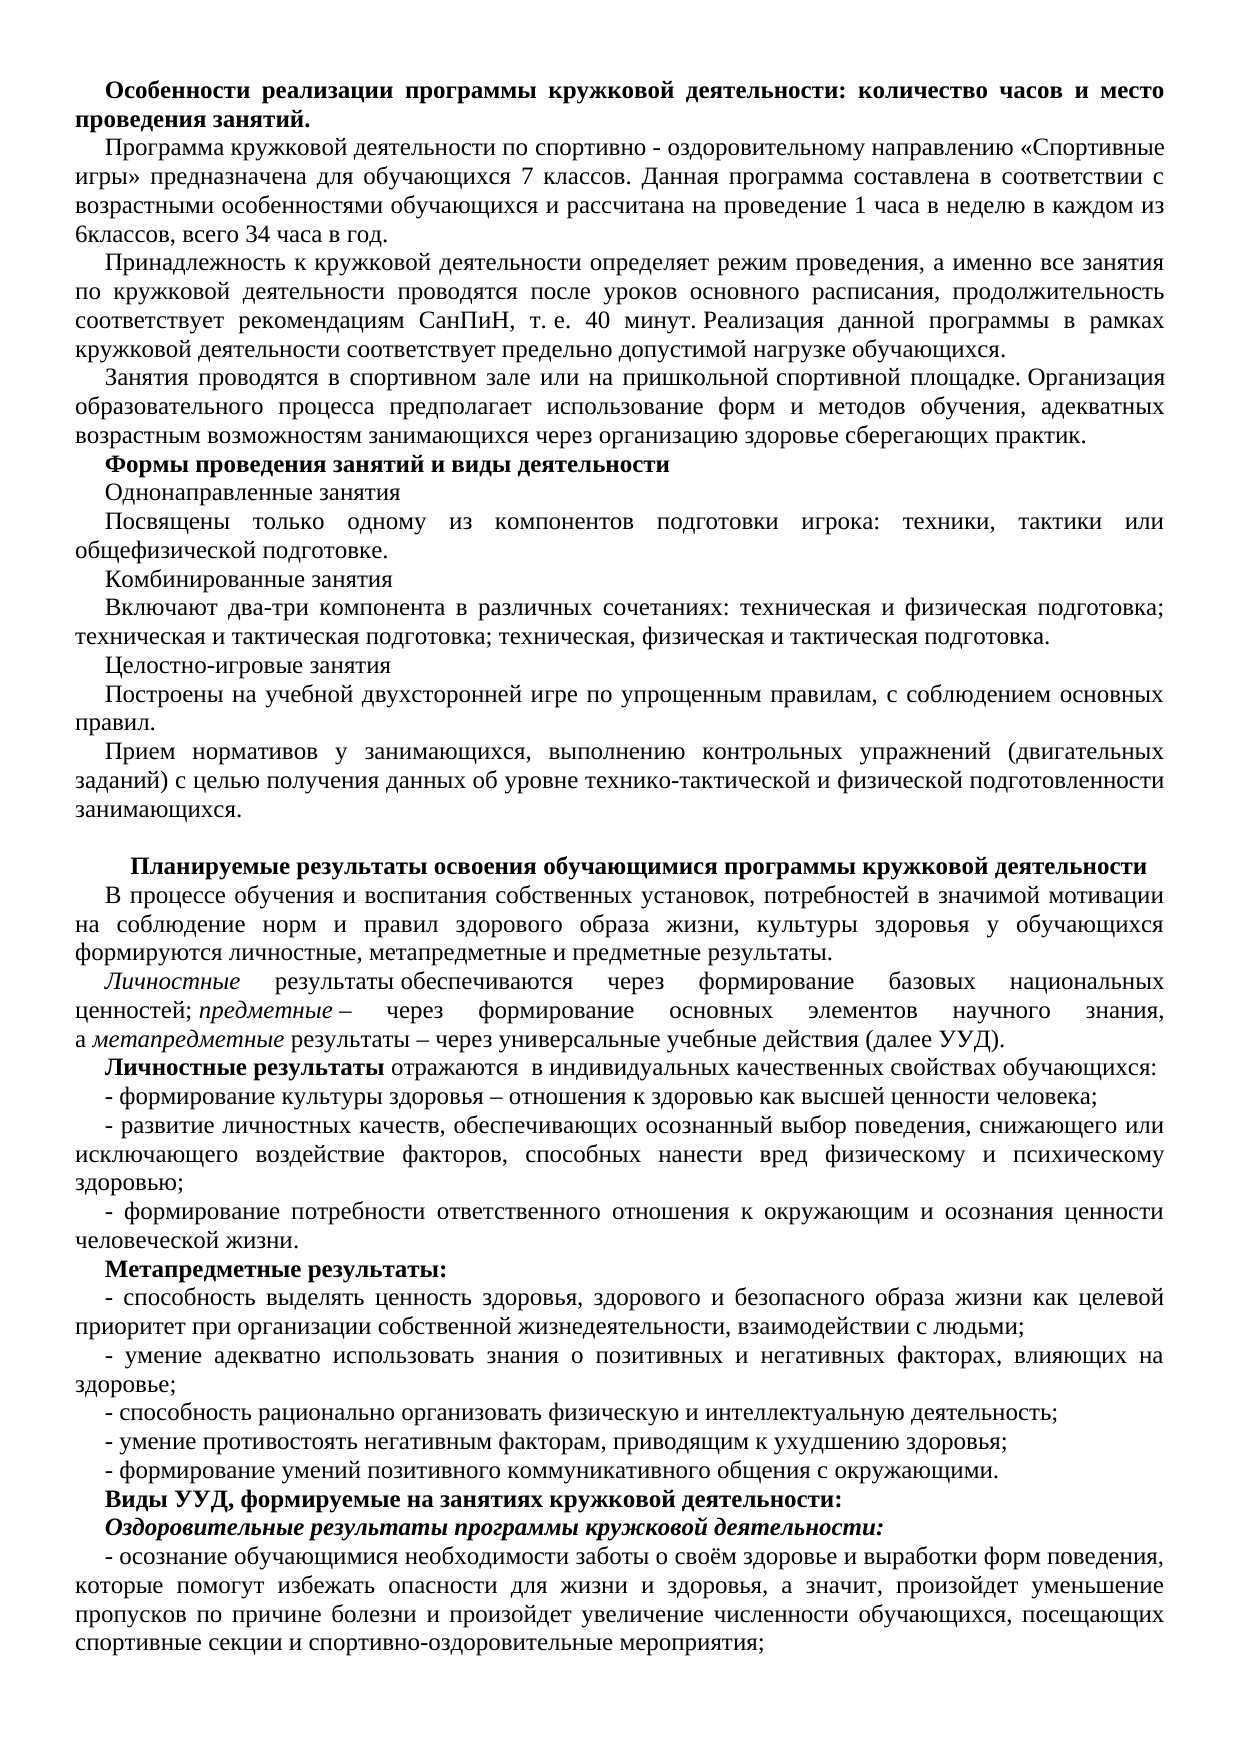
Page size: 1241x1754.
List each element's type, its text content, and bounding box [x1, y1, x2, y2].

text Программа кружковой деятельности по спортивно - оздоровительному направлению «Спортивные игры» предназначена для обучающихся 7 классов. Данная программа составлена в соответствии с возрастными особенностями обучающихся и рассчитана на проведение 1 часа в неделю в каждом из 6классов, всего 34 часа в год. [75, 132, 1165, 247]
text - умение адекватно использовать знания о позитивных и негативных факторах, влияющих на здоровье; [75, 1340, 1165, 1397]
text Особенности реализации программы кружковой деятельности: количество часов и место проведения занятий. [75, 75, 1165, 132]
text Личностные результаты отражаются в индивидуальных качественных свойствах обучающихся: [75, 1052, 1165, 1081]
text Целостно-игровые занятия [75, 650, 1165, 679]
text Посвящены только одному из компонентов подготовки игрока: техники, тактики или общефизической подготовке. [75, 506, 1165, 564]
text - способность выделять ценность здоровья, здорового и безопасного образа жизни как целевой приоритет при организации собственной жизнедеятельности, взаимодействии с людьми; [75, 1282, 1165, 1340]
text - формирование умений позитивного коммуникативного общения с окружающими. [75, 1455, 1165, 1484]
text Личностные результаты обеспечиваются через формирование базовых национальных ценностей; предметные – через формирование основных элементов научного знания, а метапредметные результаты – через универсальные учебные действия (далее УУД). [75, 966, 1165, 1052]
text Прием нормативов у занимающихся, выполнению контрольных упражнений (двигательных заданий) с целью получения данных об уровне технико-тактической и физической подготовленности занимающихся. [75, 736, 1165, 822]
text Принадлежность к кружковой деятельности определяет режим проведения, а именно все занятия по кружковой деятельности проводятся после уроков основного расписания, продолжительность соответствует рекомендациям СанПиН, т. е. 40 минут. Реализация данной программы в рамках кружковой деятельности соответствует предельно допустимой нагрузке обучающихся. [75, 247, 1165, 362]
text - осознание обучающимися необходимости заботы о своём здоровье и выработки форм поведения, которые помогут избежать опасности для жизни и здоровья, а значит, произойдет уменьшение пропусков по причине болезни и произойдет увеличение численности обучающихся, посещающих спортивные секции и спортивно-оздоровительные мероприятия; [75, 1541, 1165, 1656]
text Оздоровительные результаты программы кружковой деятельности: [75, 1512, 1165, 1541]
text - развитие личностных качеств, обеспечивающих осознанный выбор поведения, снижающего или исключающего воздействие факторов, способных нанести вред физическому и психическому здоровью; [75, 1110, 1165, 1196]
text Планируемые результаты освоения обучающимися программы кружковой деятельности [112, 851, 1165, 880]
text - формирование потребности ответственного отношения к окружающим и осознания ценности человеческой жизни. [75, 1196, 1165, 1254]
text - умение противостоять негативным факторам, приводящим к ухудшению здоровья; [75, 1426, 1165, 1455]
text - формирование культуры здоровья – отношения к здоровью как высшей ценности человека; [75, 1081, 1165, 1110]
text Включают два-три компонента в различных сочетаниях: техническая и физическая подготовка; техническая и тактическая подготовка; техническая, физическая и тактическая подготовка. [75, 592, 1165, 650]
text Комбинированные занятия [75, 564, 1165, 592]
text Построены на учебной двухсторонней игре по упрощенным правилам, с соблюдением основных правил. [75, 679, 1165, 736]
text Виды УУД, формируемые на занятиях кружковой деятельности: [75, 1484, 1165, 1512]
text Однонаправленные занятия [75, 477, 1165, 506]
text - способность рационально организовать физическую и интеллектуальную деятельность; [75, 1397, 1165, 1426]
text Занятия проводятся в спортивном зале или на пришкольной спортивной площадке. Организация образовательного процесса предполагает использование форм и методов обучения, адекватных возрастным возможностям занимающихся через организацию здоровье сберегающих практик. [75, 362, 1165, 449]
text Формы проведения занятий и виды деятельности [75, 449, 1165, 477]
text В процессе обучения и воспитания собственных установок, потребностей в значимой мотивации на соблюдение норм и правил здорового образа жизни, культуры здоровья у обучающихся формируются личностные, метапредметные и предметные результаты. [75, 880, 1165, 966]
text Метапредметные результаты: [75, 1254, 1165, 1282]
